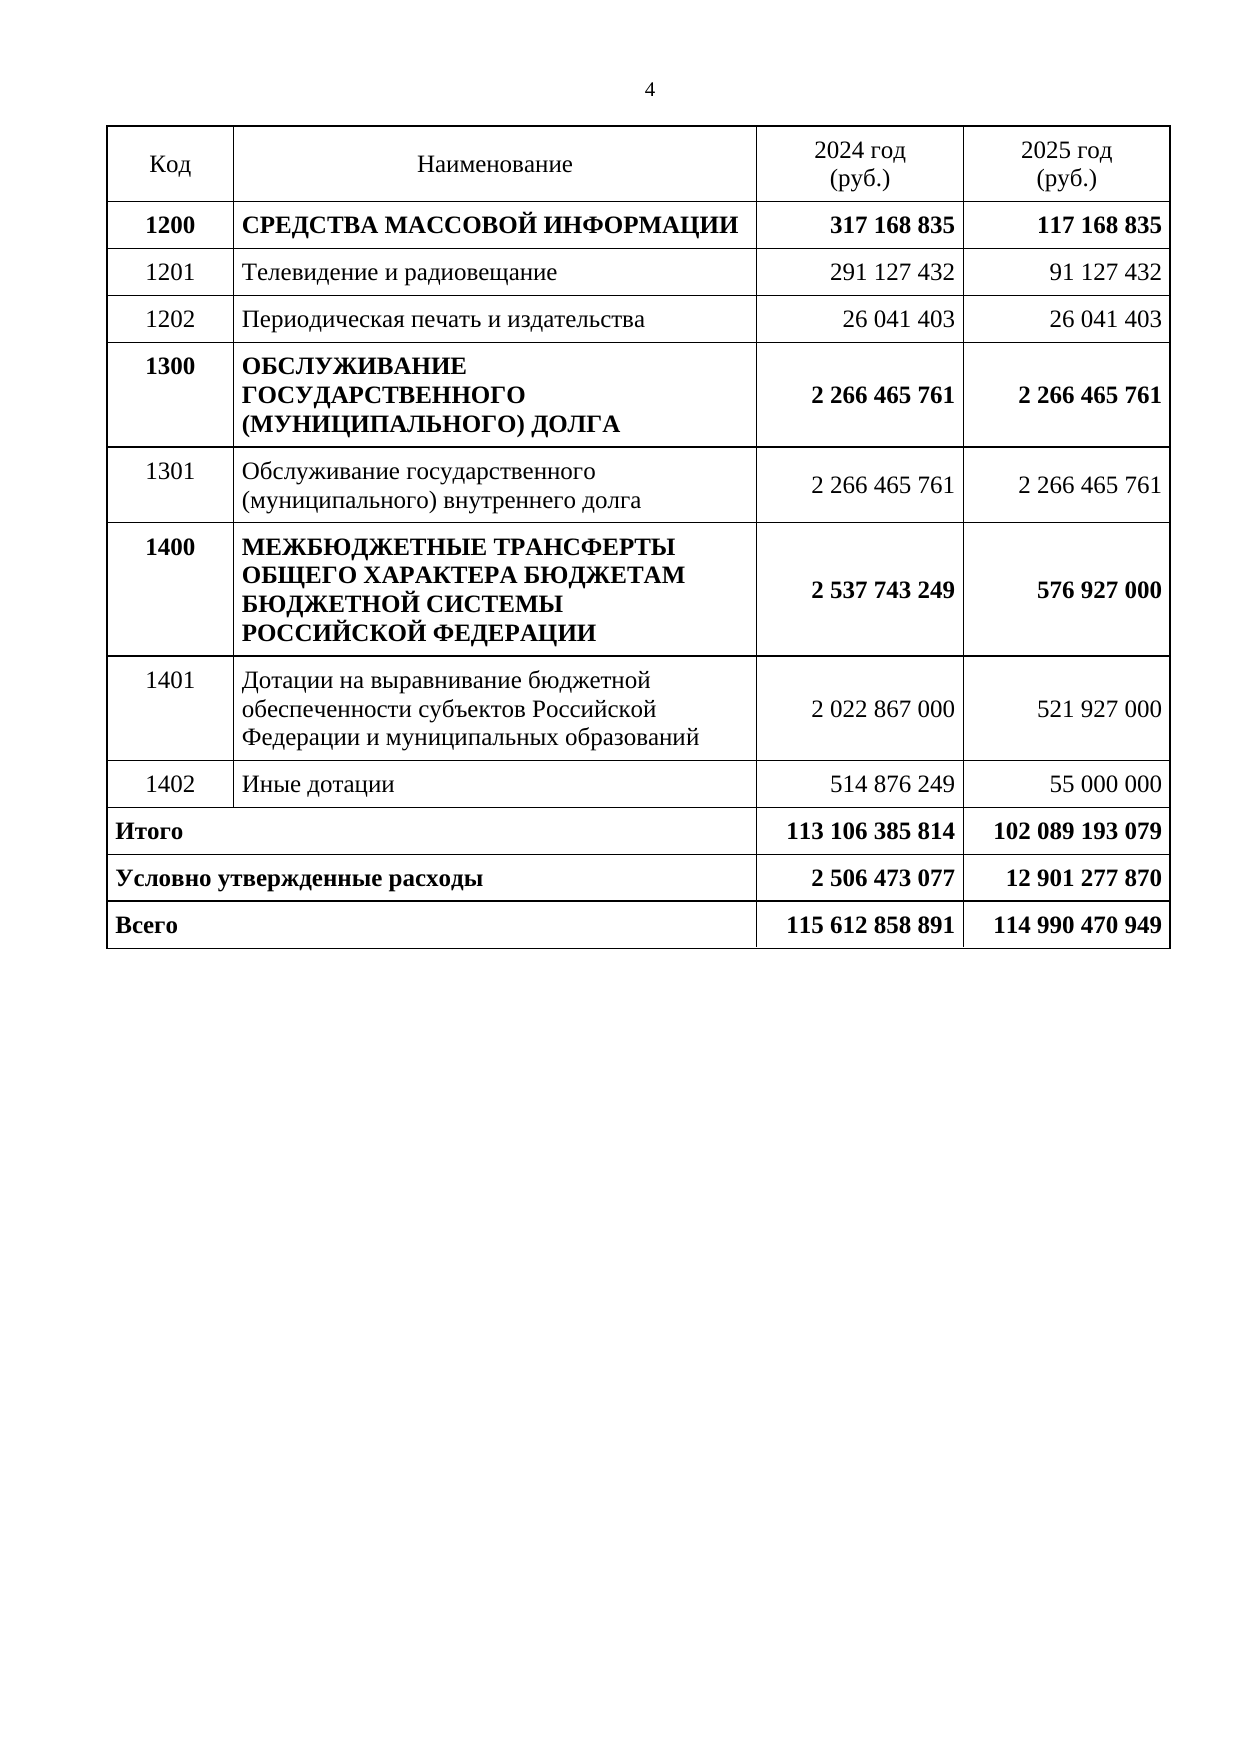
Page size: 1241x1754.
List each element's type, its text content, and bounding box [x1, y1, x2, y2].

table_header Код [108, 127, 233, 201]
table_cell Условно утвержденные расходы [108, 855, 756, 900]
table_cell 12 901 277 870 [964, 855, 1169, 900]
table_cell Телевидение и радиовещание [234, 249, 756, 294]
table_cell 2 266 465 761 [757, 448, 963, 522]
table_cell 1202 [108, 296, 233, 342]
table_cell 1400 [108, 523, 233, 655]
table_cell 1401 [108, 657, 233, 759]
table_cell Дотации на выравнивание бюджетной обеспеченности субъектов Российской Федерации и муниципальных образований [234, 657, 756, 759]
table_cell 1301 [108, 448, 233, 522]
table_header 2024 год (руб.) [757, 127, 963, 201]
table_cell Иные дотации [234, 761, 756, 806]
table_cell Обслуживание государственного (муниципального) внутреннего долга [234, 448, 756, 522]
table_cell Всего [108, 902, 756, 947]
table_cell 2 266 465 761 [757, 343, 963, 446]
table_cell СРЕДСТВА МАССОВОЙ ИНФОРМАЦИИ [234, 202, 756, 248]
table_cell Итого [108, 808, 756, 853]
table_cell 2 266 465 761 [964, 343, 1169, 446]
table_cell 26 041 403 [757, 296, 963, 342]
table_cell 1201 [108, 249, 233, 294]
table_cell 2 266 465 761 [964, 448, 1169, 522]
table_cell 102 089 193 079 [964, 808, 1169, 853]
table_cell ОБСЛУЖИВАНИЕ ГОСУДАРСТВЕННОГО (МУНИЦИПАЛЬНОГО) ДОЛГА [234, 343, 756, 446]
table_cell 1402 [108, 761, 233, 806]
table_cell 2 022 867 000 [757, 657, 963, 759]
table_cell 55 000 000 [964, 761, 1169, 806]
table_cell 576 927 000 [964, 523, 1169, 655]
table_cell 91 127 432 [964, 249, 1169, 294]
table_header 2025 год (руб.) [964, 127, 1169, 201]
table_cell 1200 [108, 202, 233, 248]
table_cell 113 106 385 814 [757, 808, 963, 853]
table_cell 291 127 432 [757, 249, 963, 294]
table_cell 1300 [108, 343, 233, 446]
table_cell 2 506 473 077 [757, 855, 963, 900]
table_cell 521 927 000 [964, 657, 1169, 759]
table_cell 115 612 858 891 [757, 902, 963, 947]
table_cell 114 990 470 949 [964, 902, 1169, 947]
table_cell 117 168 835 [964, 202, 1169, 248]
table_cell 2 537 743 249 [757, 523, 963, 655]
table_header Наименование [234, 127, 756, 201]
table_cell 514 876 249 [757, 761, 963, 806]
table_cell 317 168 835 [757, 202, 963, 248]
table_cell 26 041 403 [964, 296, 1169, 342]
table_cell Периодическая печать и издательства [234, 296, 756, 342]
table_cell МЕЖБЮДЖЕТНЫЕ ТРАНСФЕРТЫ ОБЩЕГО ХАРАКТЕРА БЮДЖЕТАМ БЮДЖЕТНОЙ СИСТЕМЫ РОССИЙСКОЙ ФЕДЕРАЦИИ [234, 523, 756, 655]
